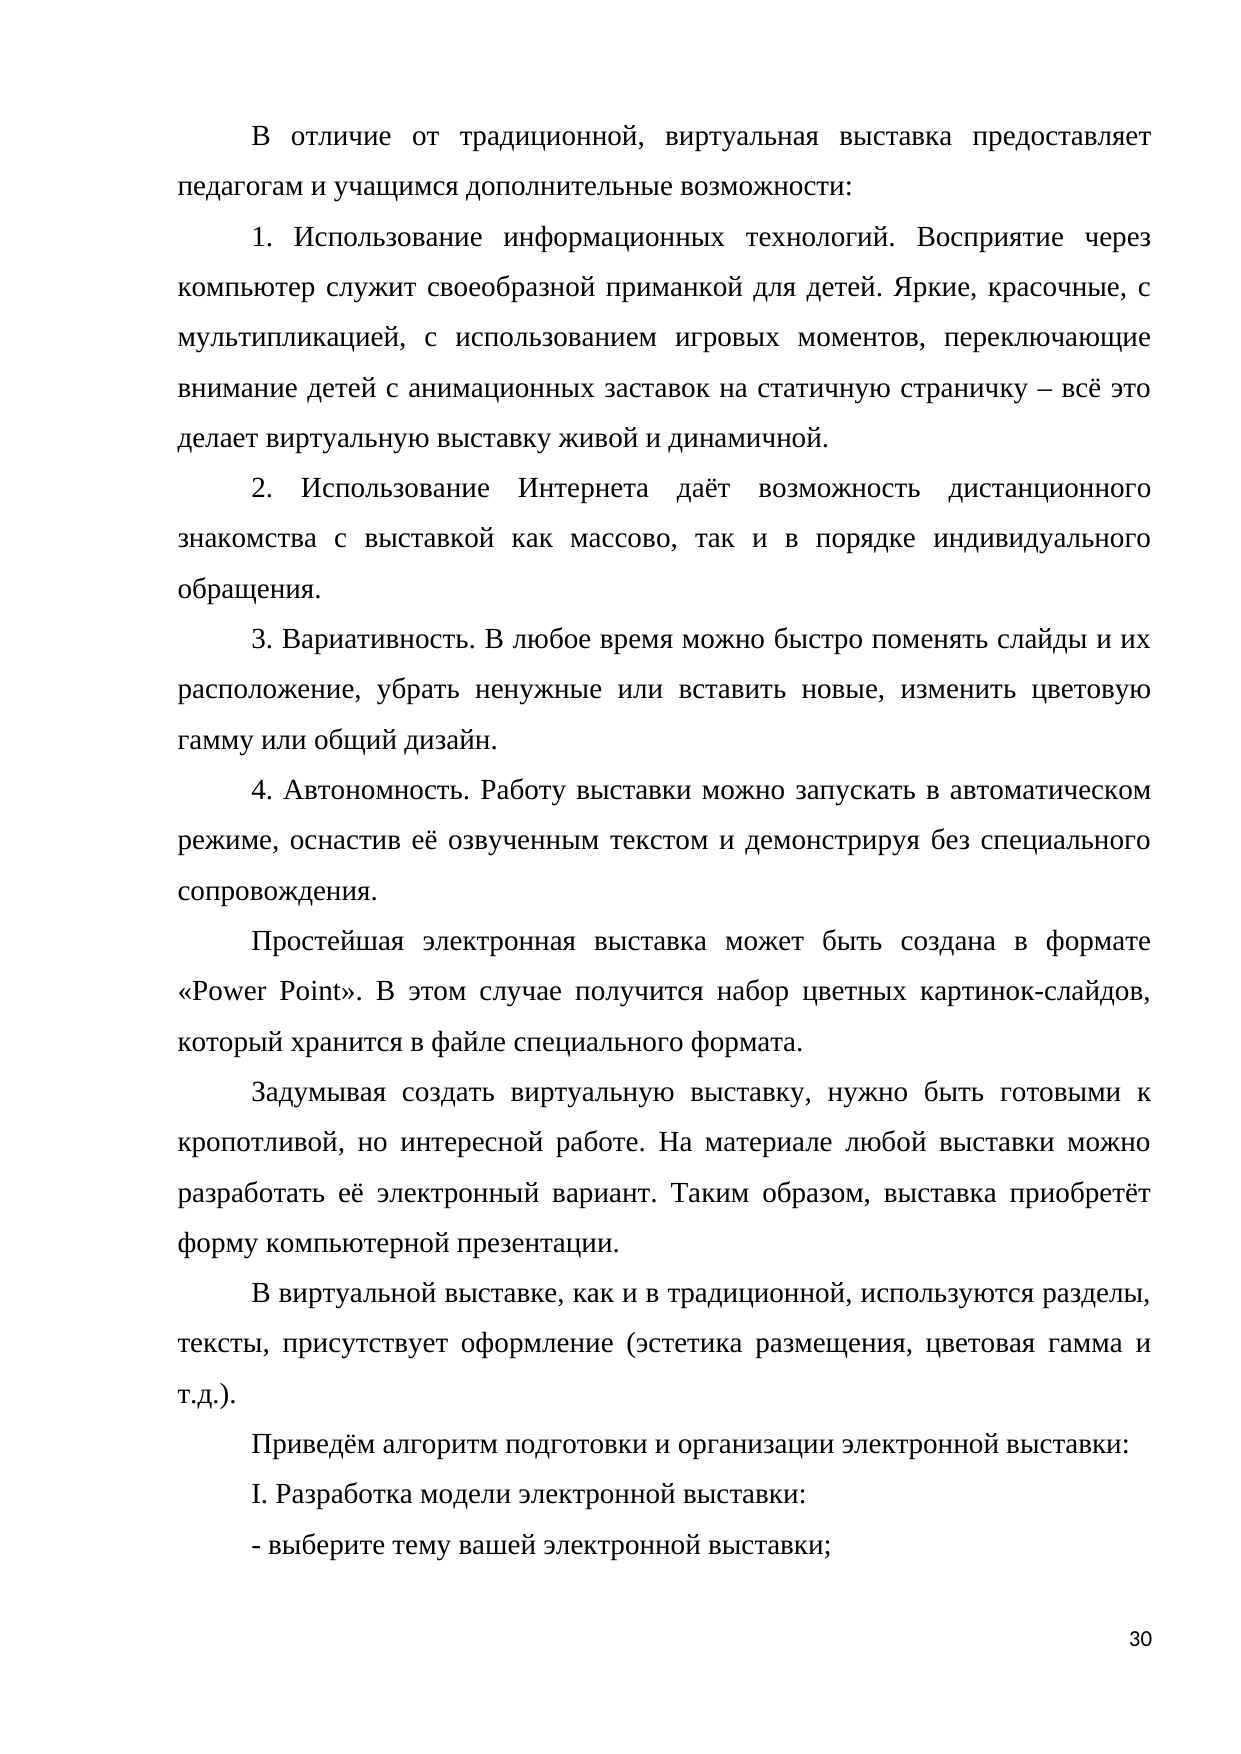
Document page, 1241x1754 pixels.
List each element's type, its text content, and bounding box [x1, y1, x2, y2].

text В виртуальной выставке, как и в традиционной, используются разделы, тексты, присутствует оформление (эстетика размещения, цветовая гамма и т.д.). [177, 1275, 1152, 1409]
text I. Разработка модели электронной выставки: [177, 1477, 1152, 1510]
text Приведём алгоритм подготовки и организации электронной выставки: [177, 1426, 1152, 1460]
text 2. Использование Интернета даёт возможность дистанционного знакомства с выставкой как массово, так и в порядке индивидуального обращения. [177, 470, 1152, 604]
text - выберите тему вашей электронной выставки; [177, 1527, 1152, 1560]
text Задумывая создать виртуальную выставку, нужно быть готовыми к кропотливой, но интересной работе. На материале любой выставки можно разработать её электронный вариант. Таким образом, выставка приобретёт форму компьютерной презентации. [177, 1074, 1152, 1258]
text Простейшая электронная выставка может быть создана в формате «Power Point». В этом случае получится набор цветных картинок-слайдов, который хранится в файле специального формата. [177, 923, 1152, 1057]
text В отличие от традиционной, виртуальная выставка предоставляет педагогам и учащимся дополнительные возможности: [177, 118, 1152, 202]
text 4. Автономность. Работу выставки можно запускать в автоматическом режиме, оснастив её озвученным текстом и демонстрируя без специального сопровождения. [177, 772, 1152, 906]
text 1. Использование информационных технологий. Восприятие через компьютер служит своеобразной приманкой для детей. Яркие, красочные, с мультипликацией, с использованием игровых моментов, переключающие внимание детей с анимационных заставок на статичную страничку – всё это делает виртуальную выставку живой и динамичной. [177, 219, 1152, 453]
text 3. Вариативность. В любое время можно быстро поменять слайды и их расположение, убрать ненужные или вставить новые, изменить цветовую гамму или общий дизайн. [177, 621, 1152, 755]
